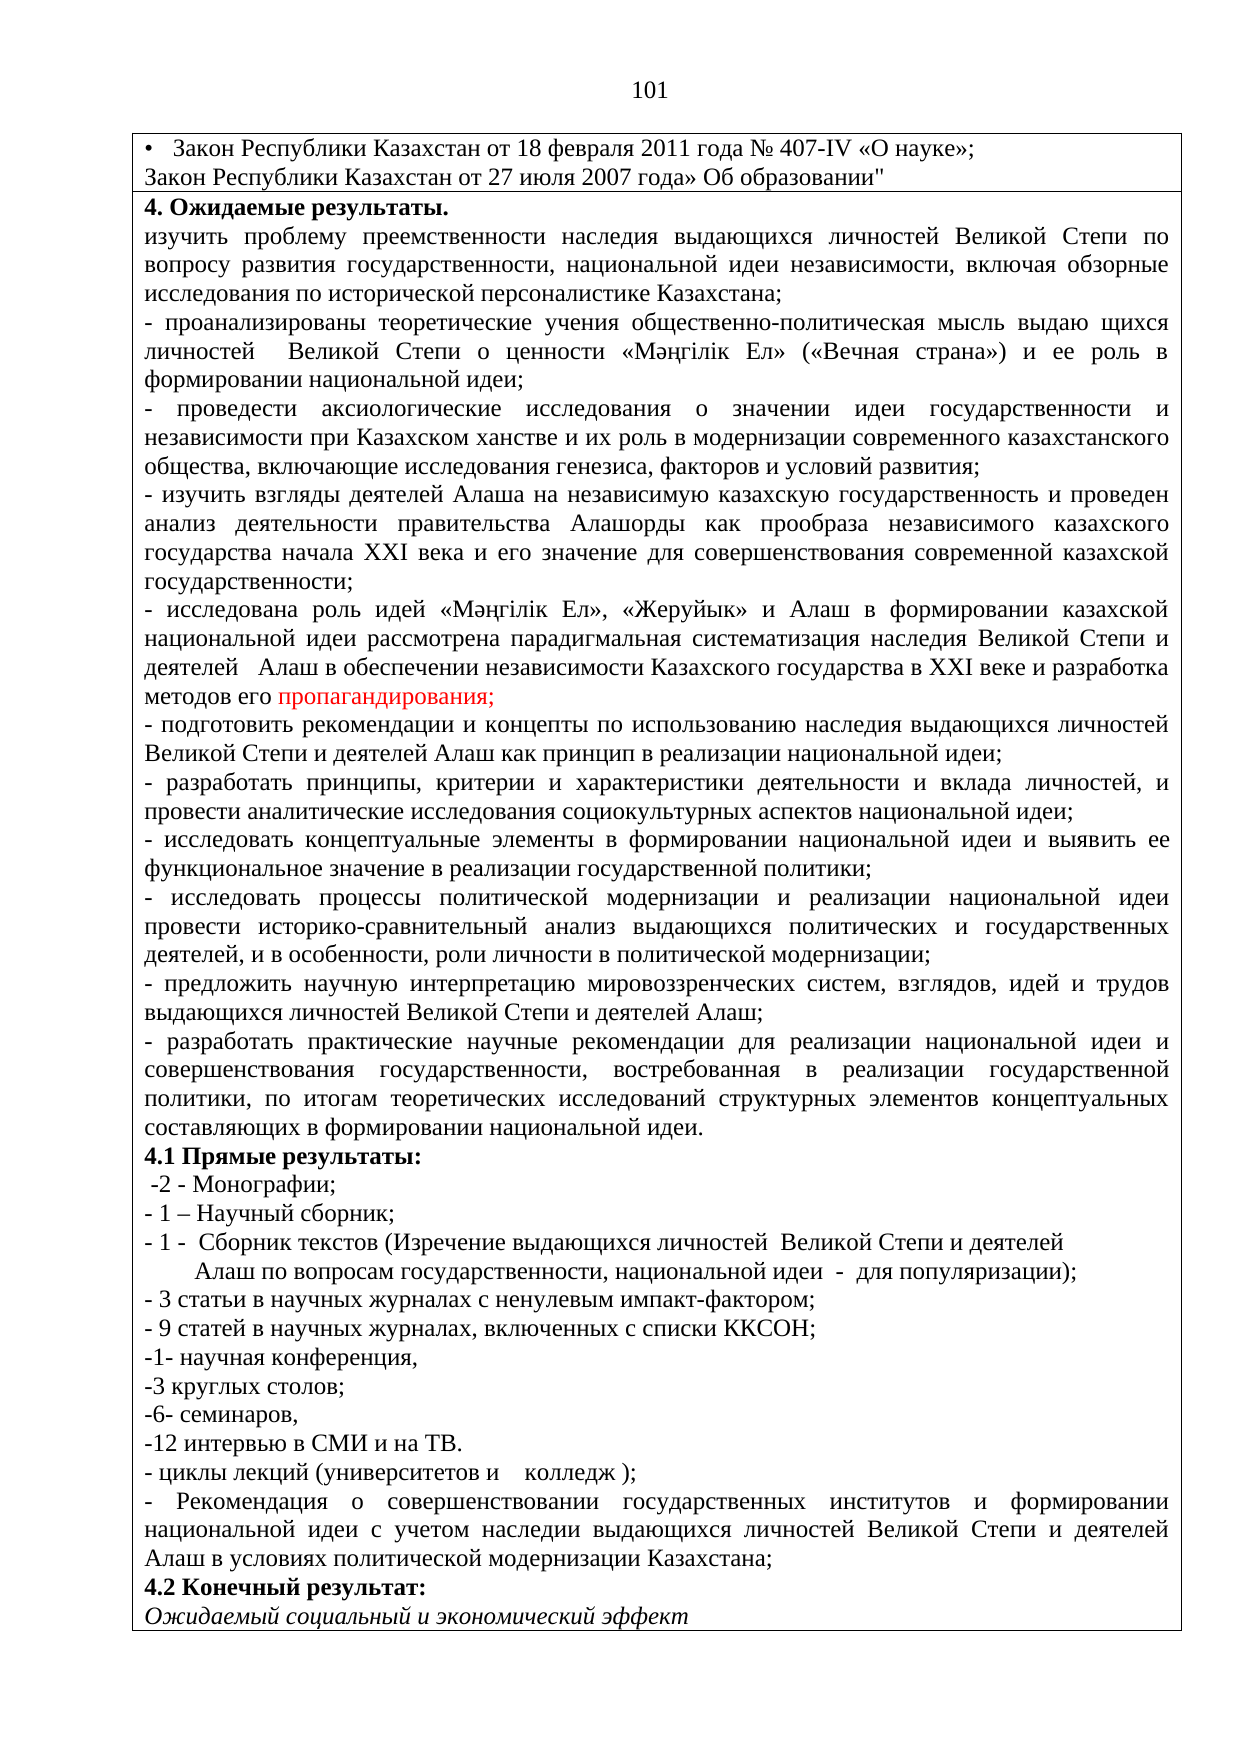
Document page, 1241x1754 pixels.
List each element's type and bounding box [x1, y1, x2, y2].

table_cell [133, 134, 1181, 191]
table_cell [133, 192, 1181, 1629]
